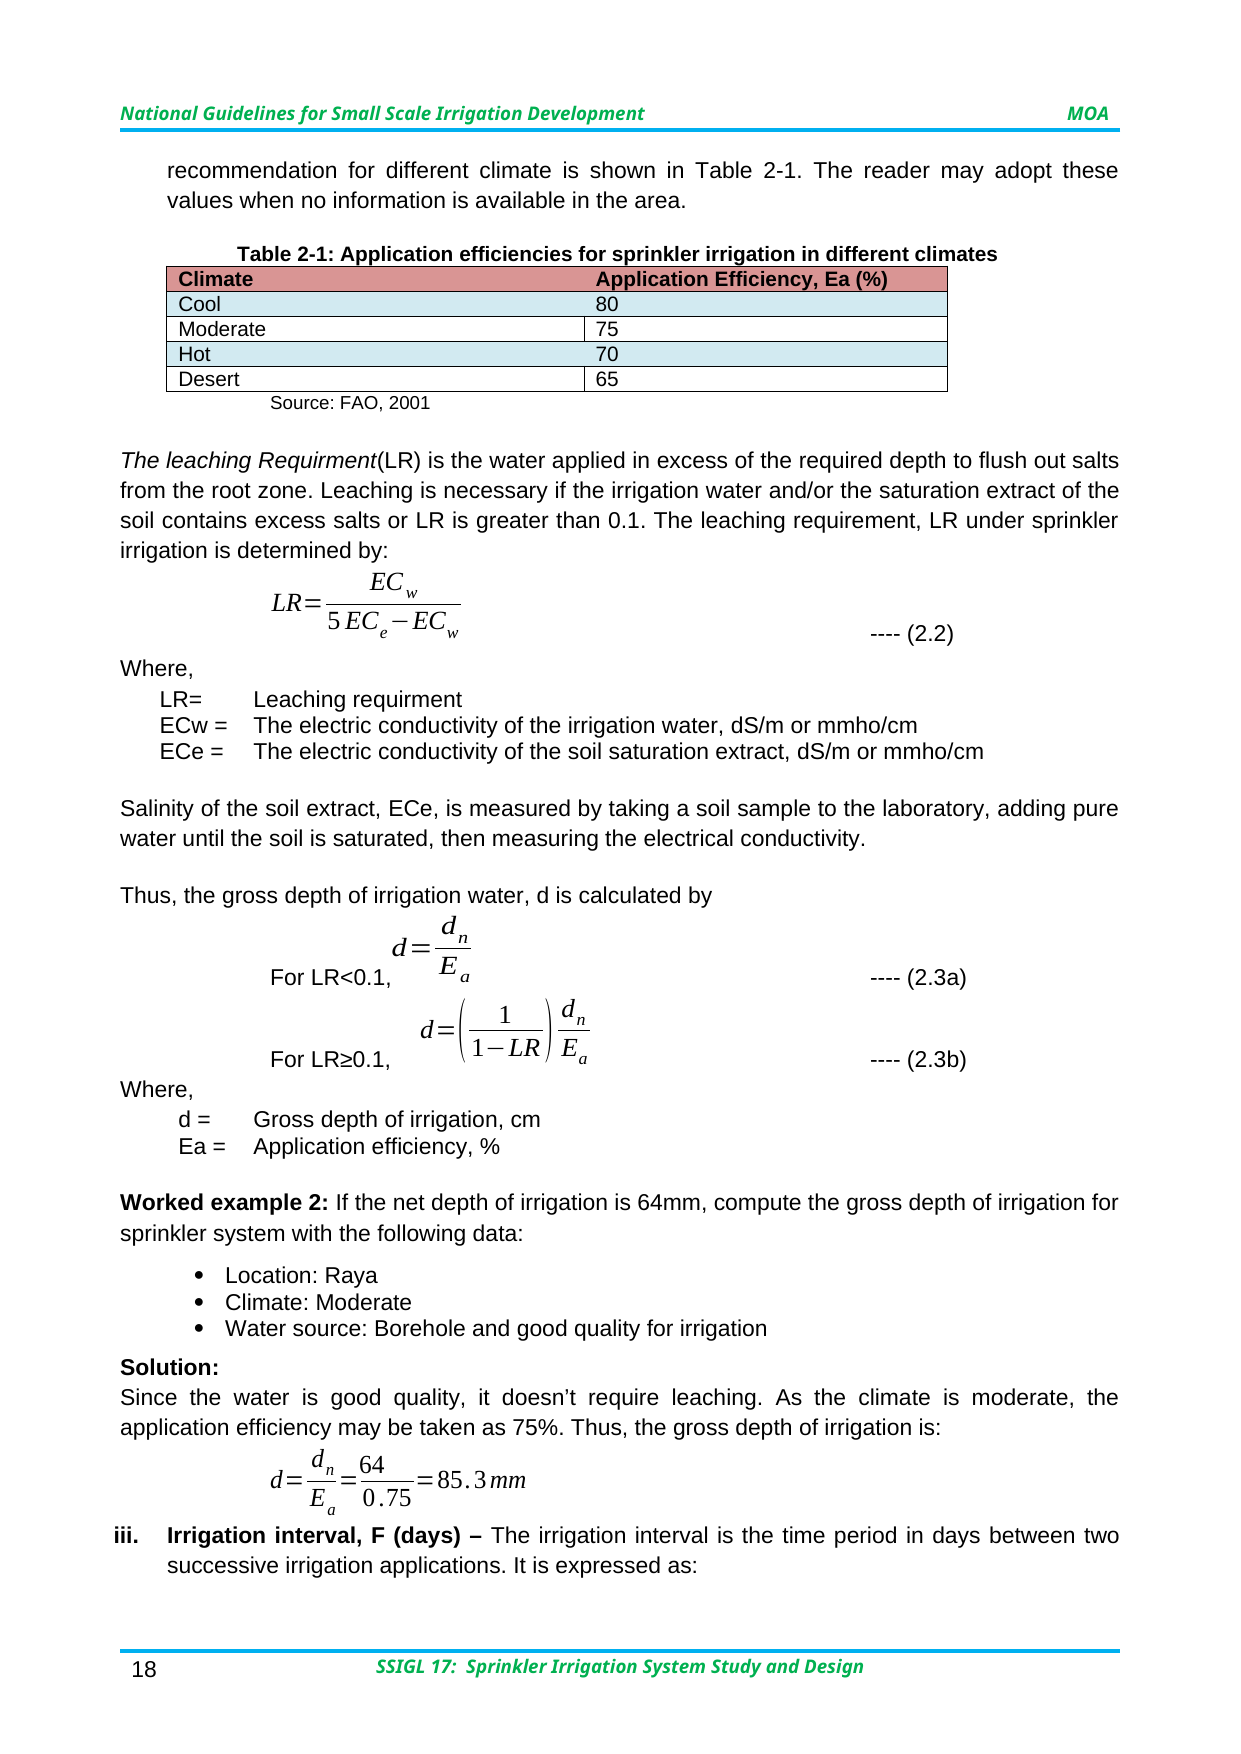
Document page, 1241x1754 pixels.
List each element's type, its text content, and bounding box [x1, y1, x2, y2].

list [139, 157, 1120, 214]
text Climate: Moderate [195, 1289, 1120, 1315]
text Water source: Borehole and good quality for irrigation [195, 1315, 1120, 1341]
table_cell Moderate [167, 317, 584, 341]
table_cell Cool [167, 292, 584, 316]
text Where, [120, 1076, 1120, 1103]
text For LR<0.1, ---- (2.3a) [195, 912, 1120, 990]
table_cell Hot [167, 342, 584, 366]
table_cell ECe = [148, 738, 242, 765]
table_header Leaching requirment [242, 686, 1106, 712]
table_header Gross depth of irrigation, cm [242, 1106, 1106, 1133]
text Where, [120, 655, 1120, 682]
table_cell ECw = [148, 712, 242, 738]
table_header LR= [148, 686, 242, 712]
table_header d = [167, 1106, 242, 1133]
text Source: FAO, 2001 [195, 392, 1120, 413]
table_header Application Efficiency, Ea (%) [584, 267, 947, 291]
table_header Climate [167, 267, 584, 291]
table_cell 75 [585, 317, 947, 341]
list Irrigation interval, F (days) – The irrigation interval is the time period in days between two successive irrigation applications. It is expressed as: [139, 1522, 1120, 1578]
table_cell The electric conductivity of the soil saturation extract, dS/m or mmho/cm [242, 738, 1106, 765]
text The leaching Requirment(LR) is the water applied in excess of the required depth to flush out salts from the root zone. Leaching is necessary if the irrigation water and/or the saturation extract of the soil contains excess salts or LR is greater than 0.1. The leaching requirement, LR under sprinkler irrigation is determined by: [120, 447, 1120, 564]
table_cell 70 [584, 342, 947, 366]
text Solution: [120, 1354, 1120, 1380]
table_cell Desert [167, 367, 584, 391]
table_cell Application efficiency, % [242, 1133, 1106, 1159]
table_cell The electric conductivity of the irrigation water, dS/m or mmho/cm [242, 712, 1106, 738]
text Worked example 2: If the net depth of irrigation is 64mm, compute the gross depth of irrigation for sprinkler system with the following data: [120, 1189, 1120, 1246]
table_cell 65 [585, 367, 947, 391]
table_cell Ea = [167, 1133, 242, 1159]
text For LR≥0.1, ---- (2.3b) [195, 994, 1120, 1072]
text Since the water is good quality, it doesn’t require leaching. As the climate is moderate, the application efficiency may be taken as 75%. Thus, the gross depth of irrigation is: [120, 1384, 1120, 1441]
text ---- (2.2) [195, 567, 1120, 646]
table_cell 80 [584, 292, 947, 316]
text Salinity of the soil extract, ECe, is measured by taking a soil sample to the laboratory, adding pure water until the soil is saturated, then measuring the electrical conductivity. [120, 795, 1120, 851]
text Thus, the gross depth of irrigation water, d is calculated by [120, 882, 1120, 908]
text Location: Raya [195, 1262, 1120, 1289]
